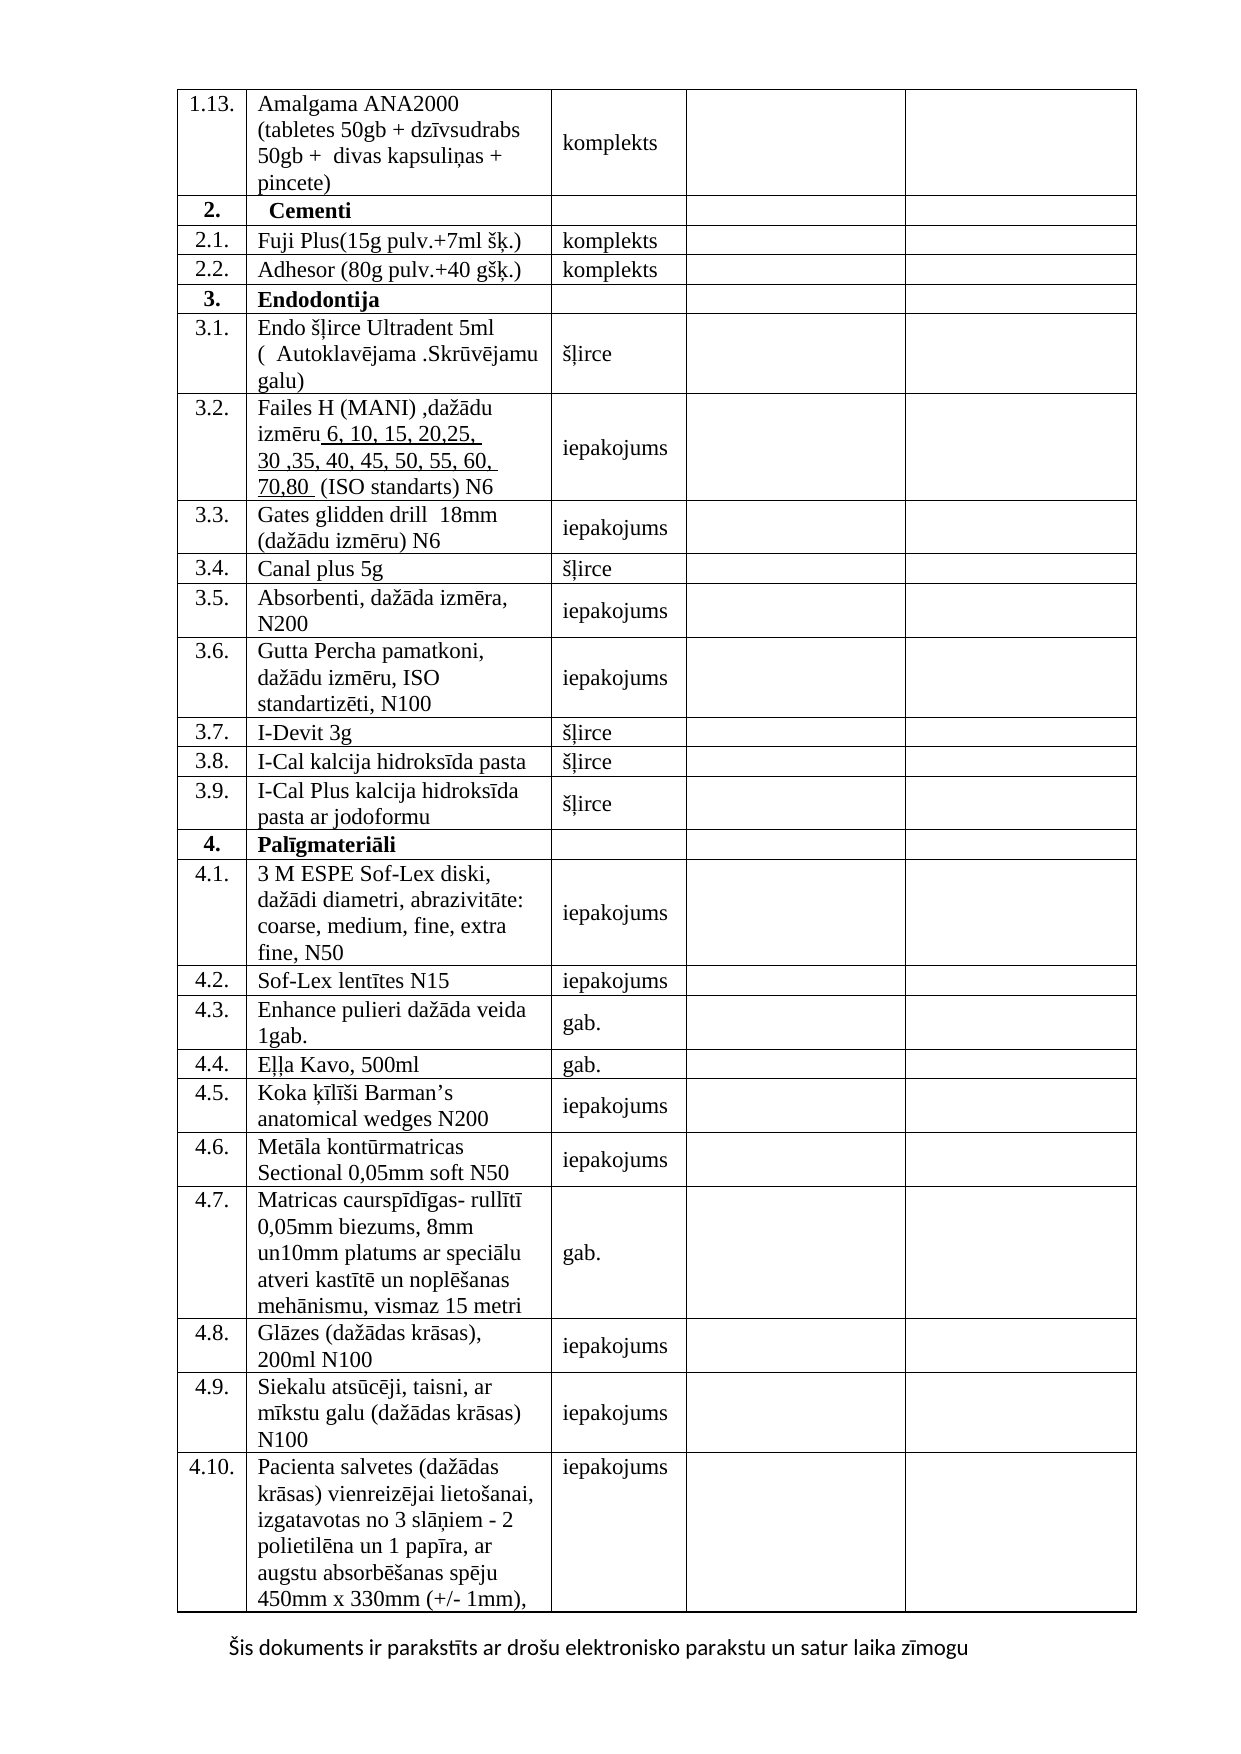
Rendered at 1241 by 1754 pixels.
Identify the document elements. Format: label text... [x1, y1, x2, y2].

table_cell [687, 314, 905, 393]
table_cell iepakojums [552, 501, 686, 553]
table_cell Absorbenti, dažāda izmēra, N200 [247, 584, 551, 637]
table_cell šļirce [552, 554, 686, 583]
table_cell 3.5. [178, 584, 246, 637]
table_cell [687, 501, 905, 553]
table_cell Eļļa Kavo, 500ml [247, 1050, 551, 1078]
table_cell [687, 1187, 905, 1318]
table_cell 4.7. [178, 1187, 246, 1318]
table_cell [906, 1050, 1136, 1078]
table_cell komplekts [552, 255, 686, 283]
table_cell [906, 314, 1136, 393]
table_cell iepakojums [552, 966, 686, 995]
table_cell [906, 90, 1136, 195]
table_cell [687, 1319, 905, 1372]
table_cell iepakojums [552, 584, 686, 637]
table_cell 2.1. [178, 226, 246, 254]
table_cell [687, 860, 905, 965]
table_cell [687, 966, 905, 995]
table_cell 3 M ESPE Sof-Lex diski, dažādi diametri, abrazivitāte: coarse, medium, fine, extra fine, N50 [247, 860, 551, 965]
table_cell iepakojums [552, 1453, 686, 1611]
table_cell šļirce [552, 718, 686, 746]
table_cell 3.3. [178, 501, 246, 553]
table_cell Cementi [247, 196, 551, 224]
table_cell 4.6. [178, 1133, 246, 1186]
table_cell [906, 501, 1136, 553]
table_cell [687, 1453, 905, 1611]
table_cell šļirce [552, 777, 686, 829]
table_cell 3.2. [178, 394, 246, 499]
table_cell [906, 1133, 1136, 1186]
table_cell [687, 747, 905, 776]
table_cell komplekts [552, 226, 686, 254]
table_cell 4.2. [178, 966, 246, 995]
table_cell [687, 394, 905, 499]
table_cell 4.8. [178, 1319, 246, 1372]
table_cell [906, 1319, 1136, 1372]
table_cell [906, 966, 1136, 995]
table_cell [687, 584, 905, 637]
table_cell 3.8. [178, 747, 246, 776]
table_cell Failes H (MANI) ,dažādu izmēru 6, 10, 15, 20,25, 30 ,35, 40, 45, 50, 55, 60, 70,80 (ISO standarts) N6 [247, 394, 551, 499]
table_cell I-Cal Plus kalcija hidroksīda pasta ar jodoformu [247, 777, 551, 829]
table_cell Matricas caurspīdīgas- rullītī 0,05mm biezums, 8mm un10mm platums ar speciālu atveri kastītē un noplēšanas mehānismu, vismaz 15 metri [247, 1187, 551, 1318]
table_cell [687, 1050, 905, 1078]
table_cell Fuji Plus(15g pulv.+7ml šķ.) [247, 226, 551, 254]
table_cell Sof-Lex lentītes N15 [247, 966, 551, 995]
table_cell [906, 1079, 1136, 1132]
table_cell gab. [552, 1187, 686, 1318]
table_cell [906, 777, 1136, 829]
table_cell Gutta Percha pamatkoni, dažādu izmēru, ISO standartizēti, N100 [247, 638, 551, 717]
table_cell [906, 285, 1136, 313]
table_cell [687, 1079, 905, 1132]
table_cell [687, 285, 905, 313]
table_cell 4. [178, 830, 246, 859]
table_cell [687, 554, 905, 583]
table_cell šļirce [552, 314, 686, 393]
table_cell [906, 255, 1136, 283]
table_cell [906, 394, 1136, 499]
table_cell 3. [178, 285, 246, 313]
table_cell Glāzes (dažādas krāsas), 200ml N100 [247, 1319, 551, 1372]
table_cell šļirce [552, 747, 686, 776]
table_cell [687, 718, 905, 746]
table_cell [906, 554, 1136, 583]
table_cell Endo šļirce Ultradent 5ml ( Autoklavējama .Skrūvējamu galu) [247, 314, 551, 393]
table_cell [687, 90, 905, 195]
table_cell iepakojums [552, 1373, 686, 1452]
table_cell 3.9. [178, 777, 246, 829]
table_cell [687, 196, 905, 224]
table_cell 1.13. [178, 90, 246, 195]
table_cell [906, 226, 1136, 254]
table_cell [552, 830, 686, 859]
table_cell Metāla kontūrmatricas Sectional 0,05mm soft N50 [247, 1133, 551, 1186]
table_cell gab. [552, 996, 686, 1048]
table_cell [687, 226, 905, 254]
table_cell Endodontija [247, 285, 551, 313]
table_cell iepakojums [552, 860, 686, 965]
table_cell [906, 830, 1136, 859]
table_cell [552, 196, 686, 224]
table_cell iepakojums [552, 1319, 686, 1372]
table_cell Koka ķīlīši Barman’s anatomical wedges N200 [247, 1079, 551, 1132]
table_cell 2. [178, 196, 246, 224]
table_cell 4.3. [178, 996, 246, 1048]
table_cell iepakojums [552, 1133, 686, 1186]
table_cell I-Cal kalcija hidroksīda pasta [247, 747, 551, 776]
table_cell [906, 638, 1136, 717]
table_cell iepakojums [552, 638, 686, 717]
table_cell Adhesor (80g pulv.+40 gšķ.) [247, 255, 551, 283]
table_cell [687, 996, 905, 1048]
table_cell 4.10. [178, 1453, 246, 1611]
table_cell [687, 638, 905, 717]
table_cell I-Devit 3g [247, 718, 551, 746]
table_cell Gates glidden drill 18mm (dažādu izmēru) N6 [247, 501, 551, 553]
table_cell komplekts [552, 90, 686, 195]
table_cell [906, 1453, 1136, 1611]
table_cell iepakojums [552, 394, 686, 499]
table_cell [906, 718, 1136, 746]
table_cell Enhance pulieri dažāda veida 1gab. [247, 996, 551, 1048]
table_cell 3.4. [178, 554, 246, 583]
table_cell Canal plus 5g [247, 554, 551, 583]
table_cell [552, 285, 686, 313]
table_cell iepakojums [552, 1079, 686, 1132]
table_cell [906, 747, 1136, 776]
table_cell [906, 1187, 1136, 1318]
table_cell Siekalu atsūcēji, taisni, ar mīkstu galu (dažādas krāsas) N100 [247, 1373, 551, 1452]
table_cell [906, 196, 1136, 224]
table_cell 4.5. [178, 1079, 246, 1132]
table_cell Amalgama ANA2000 (tabletes 50gb + dzīvsudrabs 50gb + divas kapsuliņas + pincete) [247, 90, 551, 195]
table_cell [906, 860, 1136, 965]
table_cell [247, 1453, 551, 1611]
table_cell [687, 1133, 905, 1186]
table_cell 2.2. [178, 255, 246, 283]
table_cell [687, 777, 905, 829]
table_cell [687, 255, 905, 283]
table_cell [906, 996, 1136, 1048]
table_cell 4.1. [178, 860, 246, 965]
table_cell 3.7. [178, 718, 246, 746]
table_cell 4.4. [178, 1050, 246, 1078]
table_cell 3.1. [178, 314, 246, 393]
table_cell gab. [552, 1050, 686, 1078]
table_cell 3.6. [178, 638, 246, 717]
table_cell [906, 1373, 1136, 1452]
table_cell [906, 584, 1136, 637]
table_cell 4.9. [178, 1373, 246, 1452]
table_cell Palīgmateriāli [247, 830, 551, 859]
table_cell [687, 1373, 905, 1452]
table_cell [687, 830, 905, 859]
